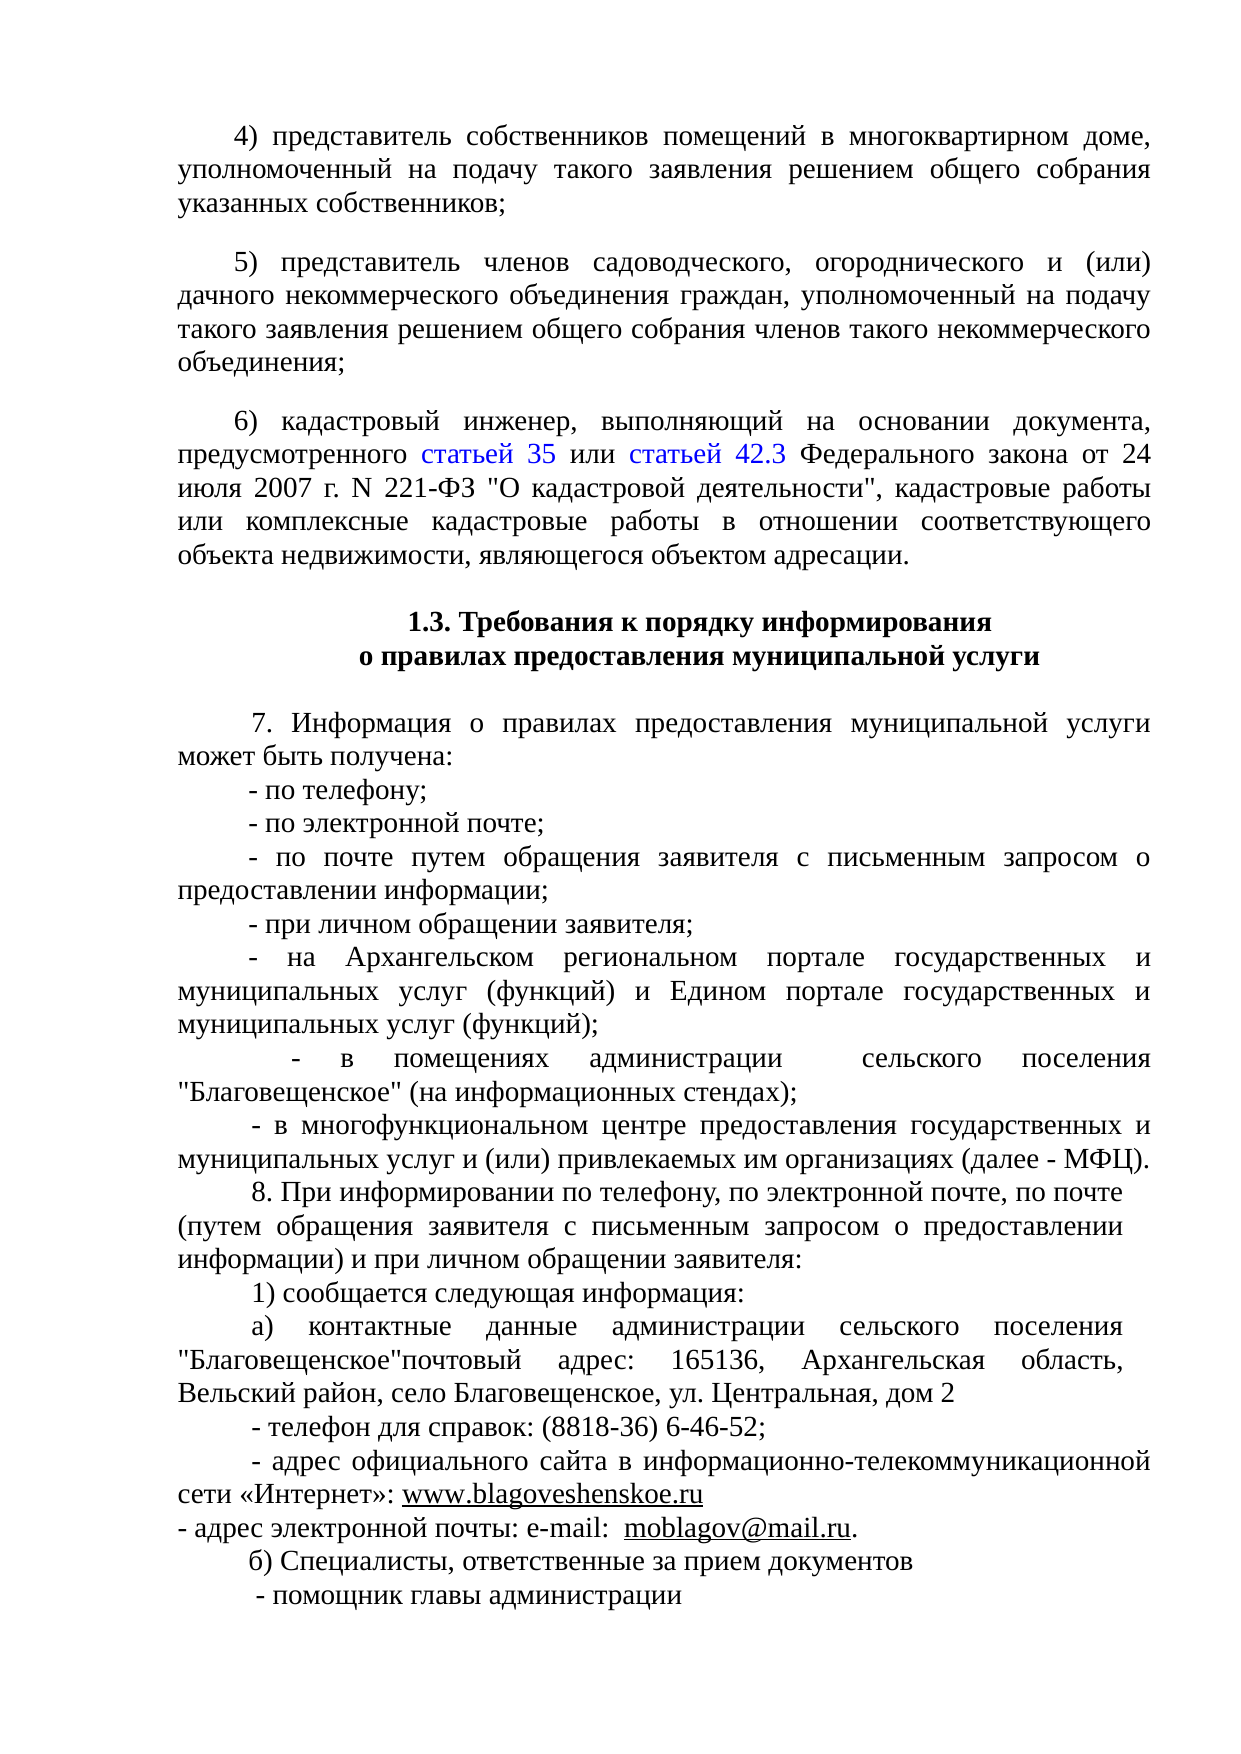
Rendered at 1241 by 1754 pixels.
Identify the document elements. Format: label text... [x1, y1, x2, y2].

text а) контактные данные администрации сельского поселения "Благовещенское"почтовый адрес: 165136, Архангельская область, Вельский район, село Благовещенское, ул. Центральная, дом 2 [177, 1308, 1124, 1409]
text - по электронной почте; [177, 805, 1152, 839]
text 7. Информация о правилах предоставления муниципальной услуги может быть получена: [177, 705, 1152, 772]
text - помощник главы администрации [177, 1577, 1152, 1610]
text - телефон для справок: (8818-36) 6-46-52; [177, 1409, 1152, 1443]
text - по почте путем обращения заявителя с письменным запросом о предоставлении информации; [177, 839, 1152, 906]
text 4) представитель собственников помещений в многоквартирном доме, уполномоченный на подачу такого заявления решением общего собрания указанных собственников; [177, 118, 1152, 219]
text о правилах предоставления муниципальной услуги [177, 638, 1151, 671]
text - адрес электронной почты: е-mail: moblagov@mail.ru. [177, 1510, 609, 1543]
text 1.3. Требования к порядку информирования [177, 604, 1151, 638]
text - по телефону; [177, 772, 1152, 805]
text 6) кадастровый инженер, выполняющий на основании документа, предусмотренного статьей 35 или статьей 42.3 Федерального закона от 24 июля 2007 г. N 221-ФЗ "О кадастровой деятельности", кадастровые работы или комплексные кадастровые работы в отношении соответствующего объекта недвижимости, являющегося объектом адресации. [177, 403, 1152, 571]
text - при личном обращении заявителя; [177, 906, 1152, 939]
text - адрес электронной почты: е-mail: moblagov@mail.ru. [624, 1510, 1152, 1543]
text - на Архангельском региональном портале государственных и муниципальных услуг (функций) и Едином портале государственных и муниципальных услуг (функций); [177, 939, 1152, 1040]
text 5) представитель членов садоводческого, огороднического и (или) дачного некоммерческого объединения граждан, уполномоченный на подачу такого заявления решением общего собрания членов такого некоммерческого объединения; [177, 244, 1152, 378]
text - в помещениях администрации сельского поселения "Благовещенское" (на информационных стендах); [177, 1040, 1152, 1107]
text - в многофункциональном центре предоставления государственных и муниципальных услуг и (или) привлекаемых им организациях (далее - МФЦ). [177, 1107, 1152, 1174]
text 8. При информировании по телефону, по электронной почте, по почте (путем обращения заявителя с письменным запросом о предоставлении информации) и при личном обращении заявителя: [177, 1174, 1124, 1275]
text б) Специалисты, ответственные за прием документов [177, 1543, 1152, 1577]
text - адрес официального сайта в информационно-телекоммуникационной сети «Интернет»: www.blagoveshenskoe.ru [177, 1443, 1152, 1510]
text 1) сообщается следующая информация: [177, 1275, 1152, 1308]
